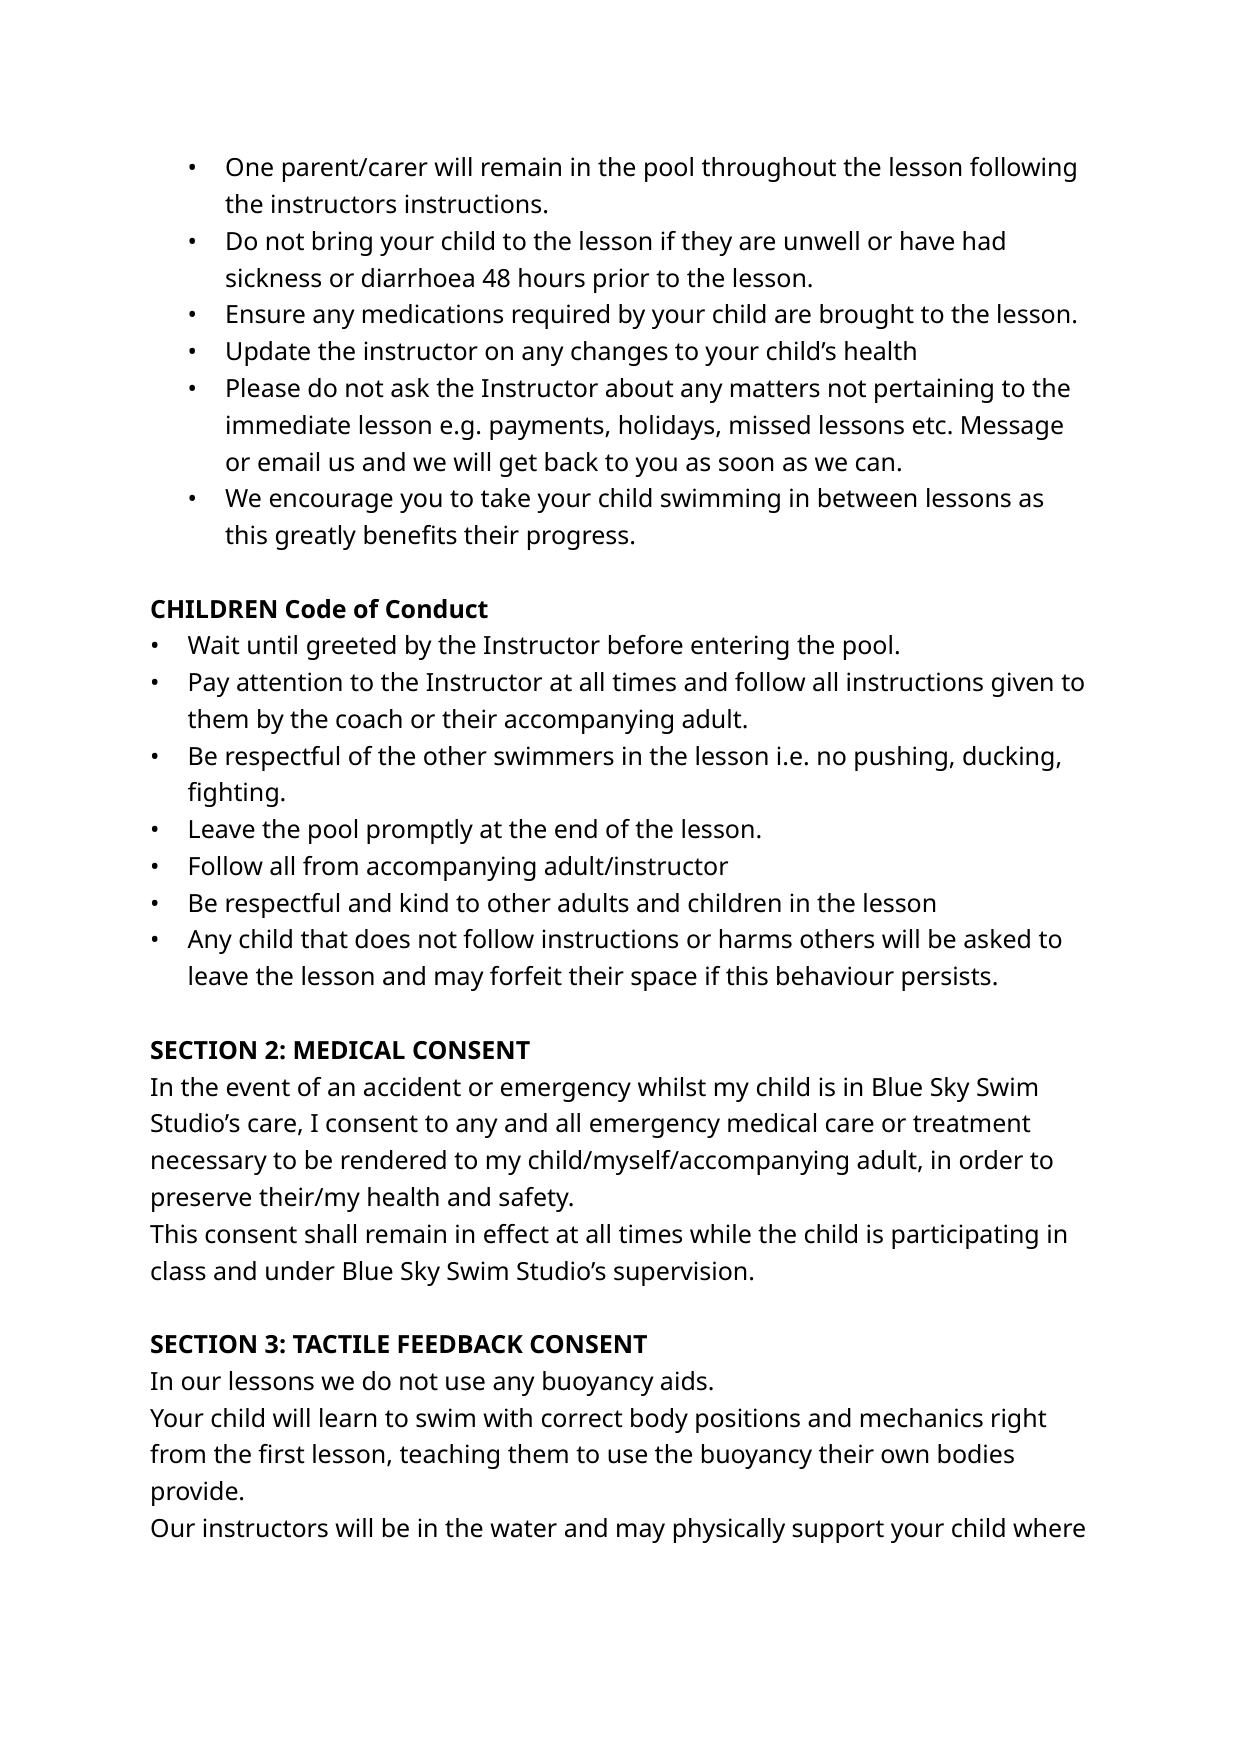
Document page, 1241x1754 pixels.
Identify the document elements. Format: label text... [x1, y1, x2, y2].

list Be respectful of the other swimmers in the lesson i.e. no pushing, ducking, fighting. [150, 738, 1090, 809]
text SECTION 3: TACTILE FEEDBACK CONSENT [150, 1327, 1090, 1361]
list Pay attention to the Instructor at all times and follow all instructions given to them by the coach or their accompanying adult. [150, 665, 1090, 736]
list Leave the pool promptly at the end of the lesson. [150, 812, 1090, 846]
list We encourage you to take your child swimming in between lessons as this greatly benefits their progress. [187, 481, 1090, 552]
list Any child that does not follow instructions or harms others will be asked to leave the lesson and may forfeit their space if this behaviour persists. [150, 922, 1090, 993]
text SECTION 2: MEDICAL CONSENT [150, 1032, 1090, 1067]
text In the event of an accident or emergency whilst my child is in Blue Sky Swim Studio’s care, I consent to any and all emergency medical care or treatment necessary to be rendered to my child/myself/accompanying adult, in order to preserve their/my health and safety. This consent shall remain in effect at all times while the child is participating in class and under Blue Sky Swim Studio’s supervision. [150, 1069, 1090, 1287]
list Do not bring your child to the lesson if they are unwell or have had sickness or diarrhoea 48 hours prior to the lesson. [187, 223, 1090, 294]
list Wait until greeted by the Instructor before entering the pool. [150, 628, 1090, 662]
list One parent/carer will remain in the pool throughout the lesson following the instructors instructions. [187, 150, 1090, 221]
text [150, 1363, 1090, 1544]
list Follow all from accompanying adult/instructor [150, 849, 1090, 883]
text CHILDREN Code of Conduct [150, 591, 1090, 625]
list Update the instructor on any changes to your child’s health [187, 334, 1090, 368]
list Please do not ask the Instructor about any matters not pertaining to the immediate lesson e.g. payments, holidays, missed lessons etc. Message or email us and we will get back to you as soon as we can. [187, 371, 1090, 478]
list Be respectful and kind to other adults and children in the lesson [150, 885, 1090, 919]
list Ensure any medications required by your child are brought to the lesson. [187, 297, 1090, 331]
